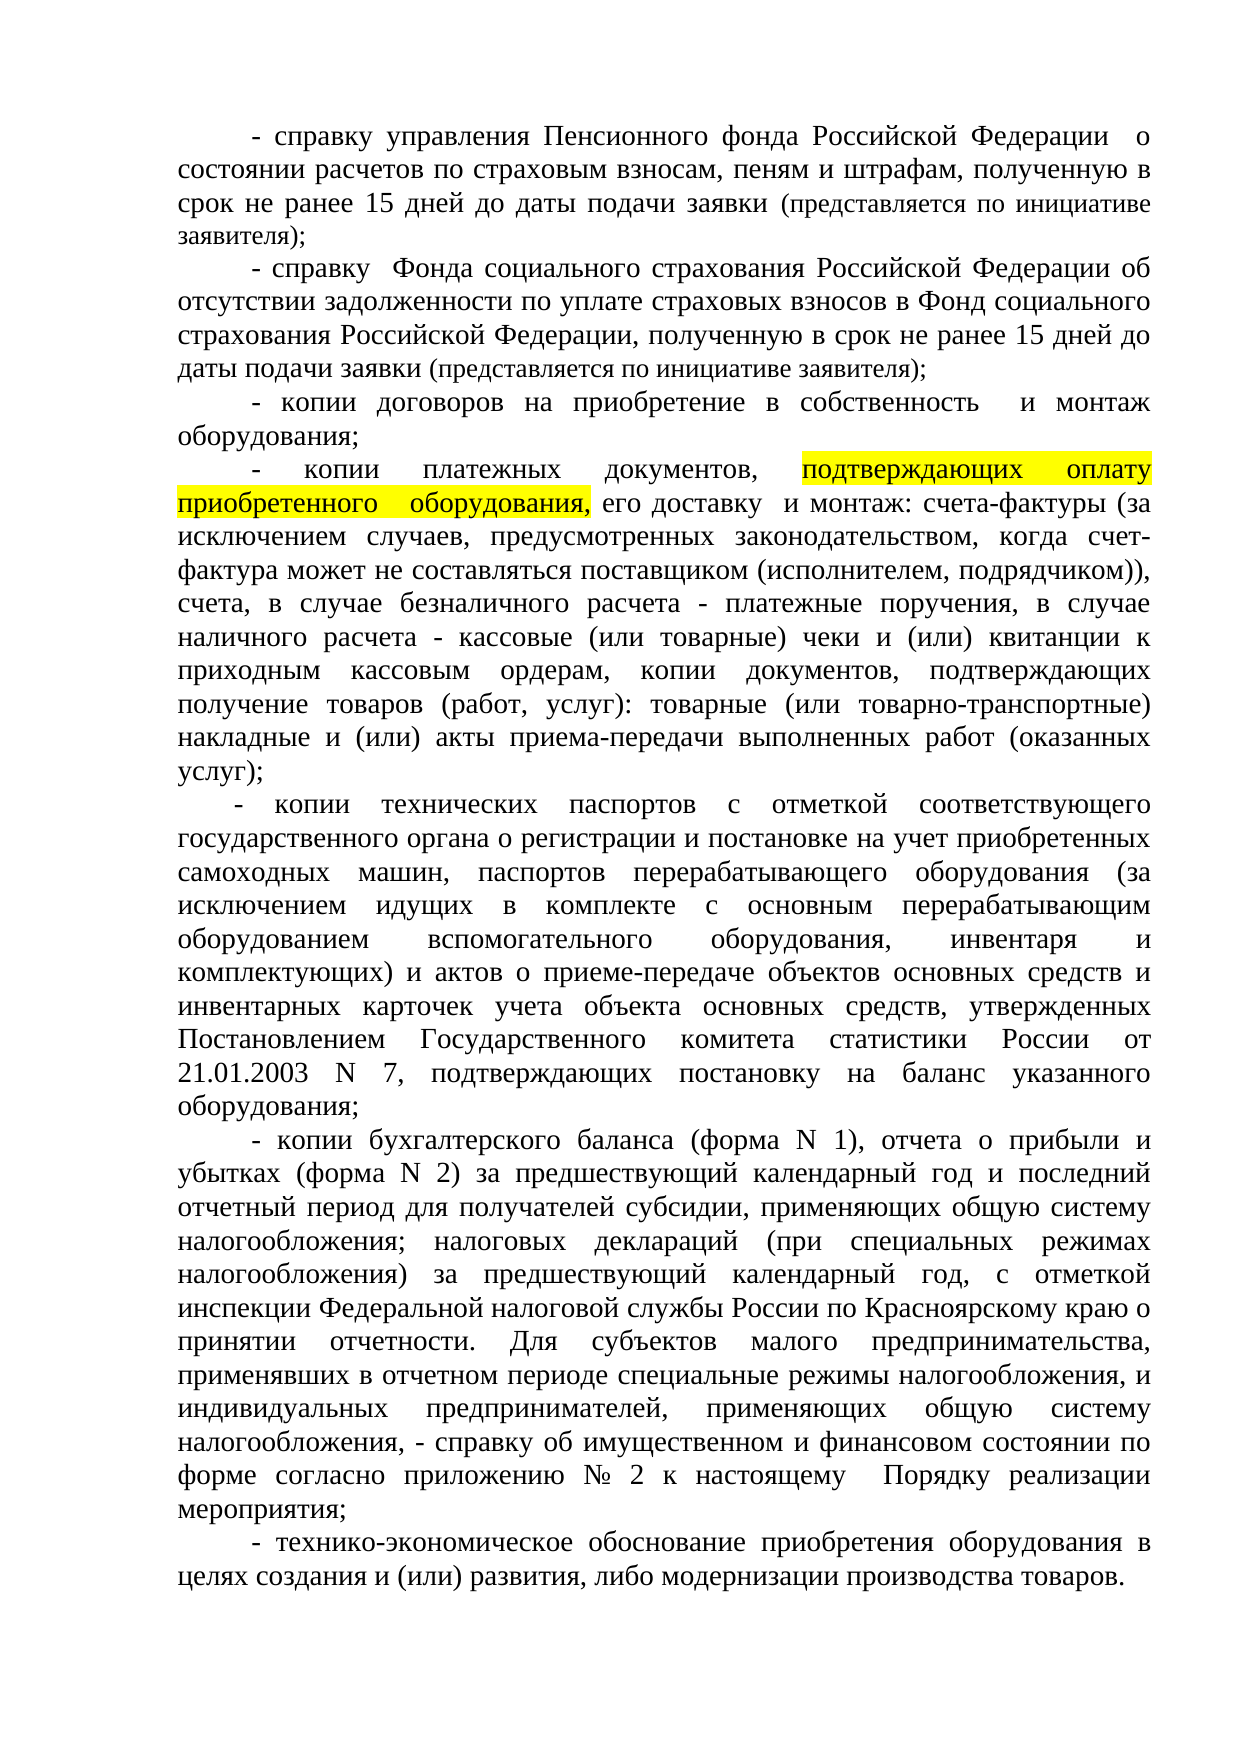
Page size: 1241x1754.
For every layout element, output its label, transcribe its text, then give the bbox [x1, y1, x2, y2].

text - копии договоров на приобретение в собственность и монтаж оборудования; [177, 384, 1152, 451]
text - копии платежных документов, подтверждающих оплату приобретенного оборудования, его доставку и монтаж: счета-фактуры (за исключением случаев, предусмотренных законодательством, когда счет-фактура может не составляться поставщиком (исполнителем, подрядчиком)), счета, в случае безналичного расчета - платежные поручения, в случае наличного расчета - кассовые (или товарные) чеки и (или) квитанции к приходным кассовым ордерам, копии документов, подтверждающих получение товаров (работ, услуг): товарные (или товарно-транспортные) накладные и (или) акты приема-передачи выполненных работ (оказанных услуг); [177, 451, 1152, 787]
text - технико-экономическое обоснование приобретения оборудования в целях создания и (или) развития, либо модернизации производства товаров. [177, 1524, 1152, 1592]
text - копии бухгалтерского баланса (форма N 1), отчета о прибыли и убытках (форма N 2) за предшествующий календарный год и последний отчетный период для получателей субсидии, применяющих общую систему налогообложения; налоговых деклараций (при специальных режимах налогообложения) за предшествующий календарный год, с отметкой инспекции Федеральной налоговой службы России по Красноярскому краю о принятии отчетности. Для субъектов малого предпринимательства, применявших в отчетном периоде специальные режимы налогообложения, и индивидуальных предпринимателей, применяющих общую систему налогообложения, - справку об имущественном и финансовом состоянии по форме согласно приложению № 2 к настоящему Порядку реализации мероприятия; [177, 1122, 1152, 1524]
text - справку Фонда социального страхования Российской Федерации об отсутствии задолженности по уплате страховых взносов в Фонд социального страхования Российской Федерации, полученную в срок не ранее 15 дней до даты подачи заявки (представляется по инициативе заявителя); [177, 250, 1152, 384]
text - справку управления Пенсионного фонда Российской Федерации о состоянии расчетов по страховым взносам, пеням и штрафам, полученную в срок не ранее 15 дней до даты подачи заявки (представляется по инициативе заявителя); [177, 118, 1152, 250]
text - копии технических паспортов с отметкой соответствующего государственного органа о регистрации и постановке на учет приобретенных самоходных машин, паспортов перерабатывающего оборудования (за исключением идущих в комплекте с основным перерабатывающим оборудованием вспомогательного оборудования, инвентаря и комплектующих) и актов о приеме-передаче объектов основных средств и инвентарных карточек учета объекта основных средств, утвержденных Постановлением Государственного комитета статистики России от 21.01.2003 N 7, подтверждающих постановку на баланс указанного оборудования; [177, 787, 1152, 1122]
